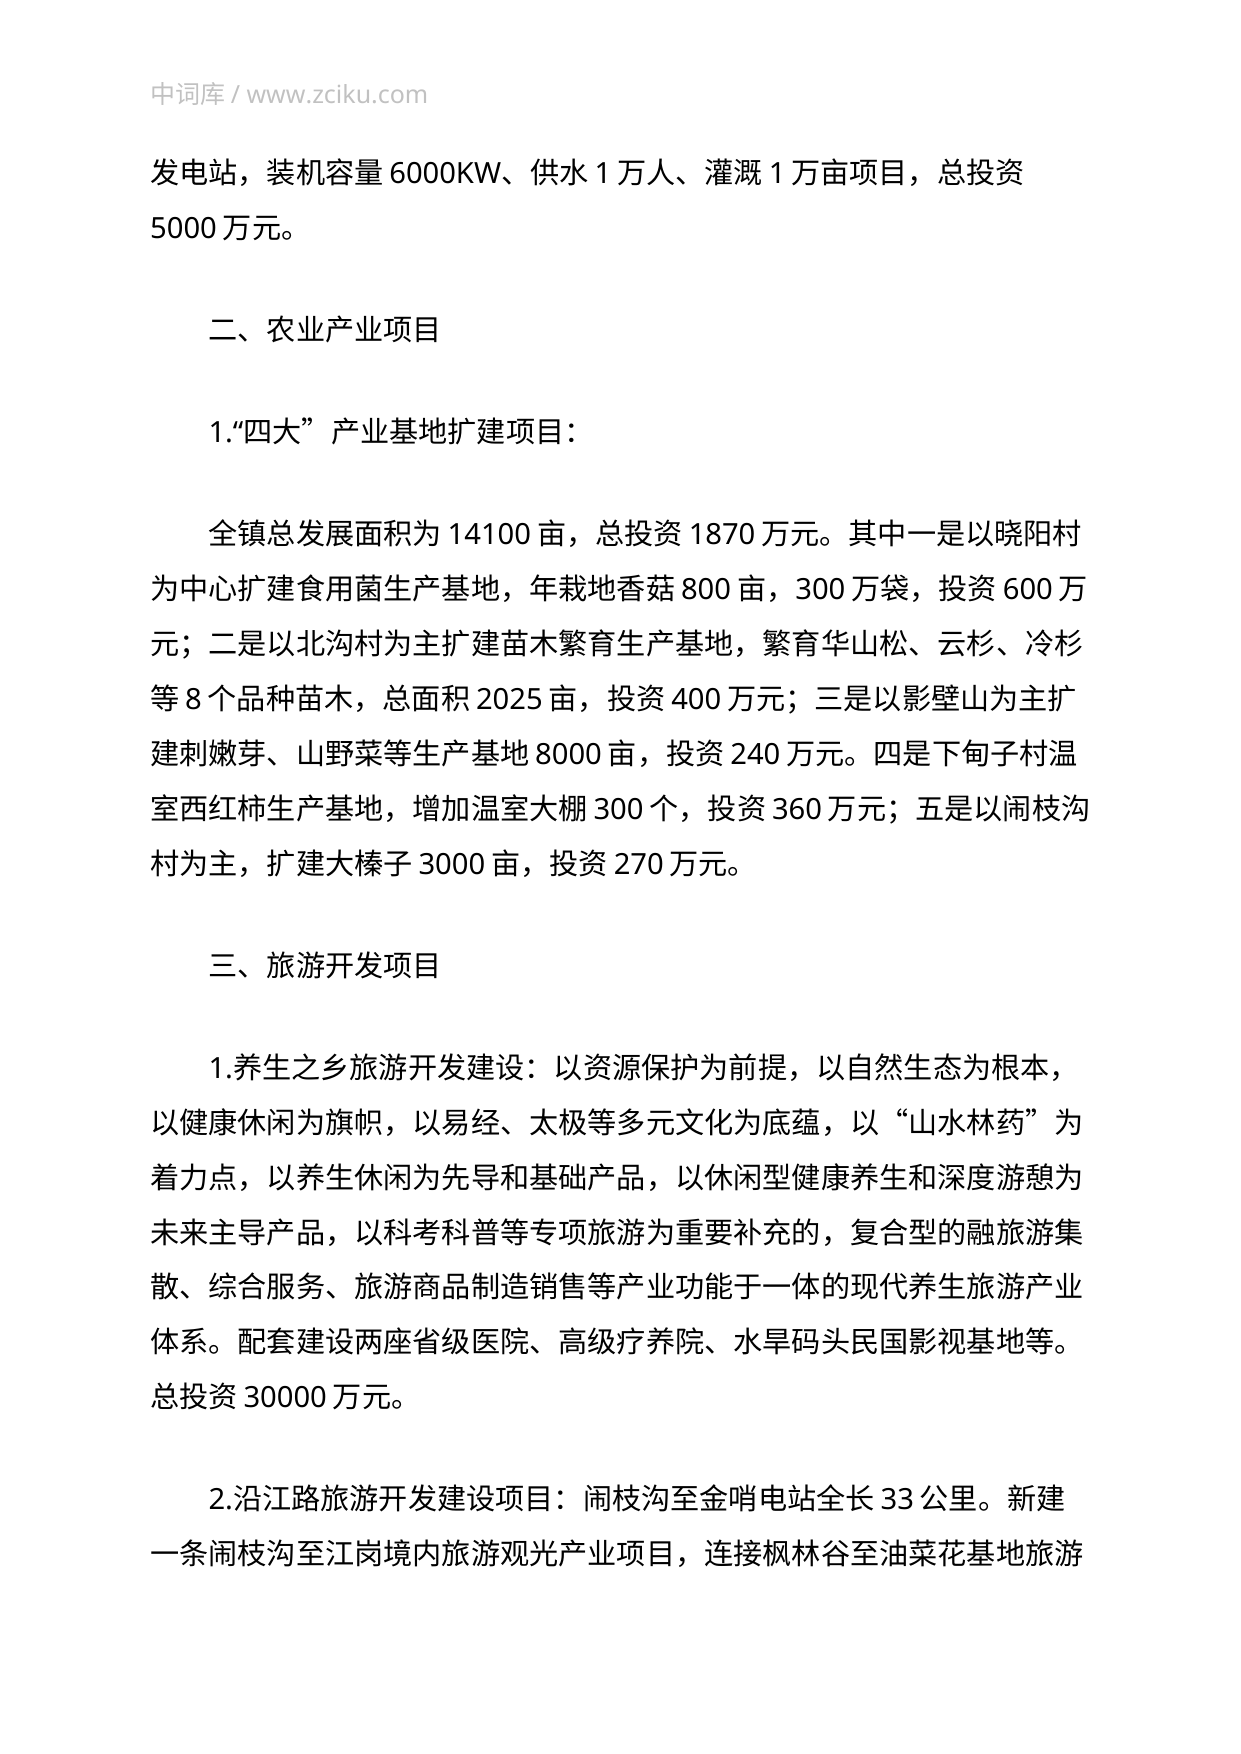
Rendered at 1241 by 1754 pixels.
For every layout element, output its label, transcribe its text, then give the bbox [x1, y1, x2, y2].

text 1.养生之乡旅游开发建设：以资源保护为前提，以自然生态为根本，以健康休闲为旗帜，以易经、太极等多元文化为底蕴，以“山水林药”为着力点，以养生休闲为先导和基础产品，以休闲型健康养生和深度游憩为未来主导产品，以科考科普等专项旅游为重要补充的，复合型的融旅游集散、综合服务、旅游商品制造销售等产业功能于一体的现代养生旅游产业体系。配套建设两座省级医院、高级疗养院、水旱码头民国影视基地等。总投资30000万元。 [150, 1044, 1090, 1416]
text 1.“四大”产业基地扩建项目： [150, 409, 1090, 451]
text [150, 1476, 1090, 1573]
text 二、农业产业项目 [150, 307, 1090, 349]
text 全镇总发展面积为14100亩，总投资1870万元。其中一是以晓阳村为中心扩建食用菌生产基地，年栽地香菇800亩，300万袋，投资600万元；二是以北沟村为主扩建苗木繁育生产基地，繁育华山松、云杉、冷杉等8个品种苗木，总面积2025亩，投资400万元；三是以影壁山为主扩建刺嫩芽、山野菜等生产基地8000亩，投资240万元。四是下甸子村温室西红柿生产基地，增加温室大棚300个，投资360万元；五是以闹枝沟村为主，扩建大榛子3000亩，投资270万元。 [150, 511, 1090, 883]
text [150, 150, 1090, 247]
text 三、旅游开发项目 [150, 943, 1090, 985]
